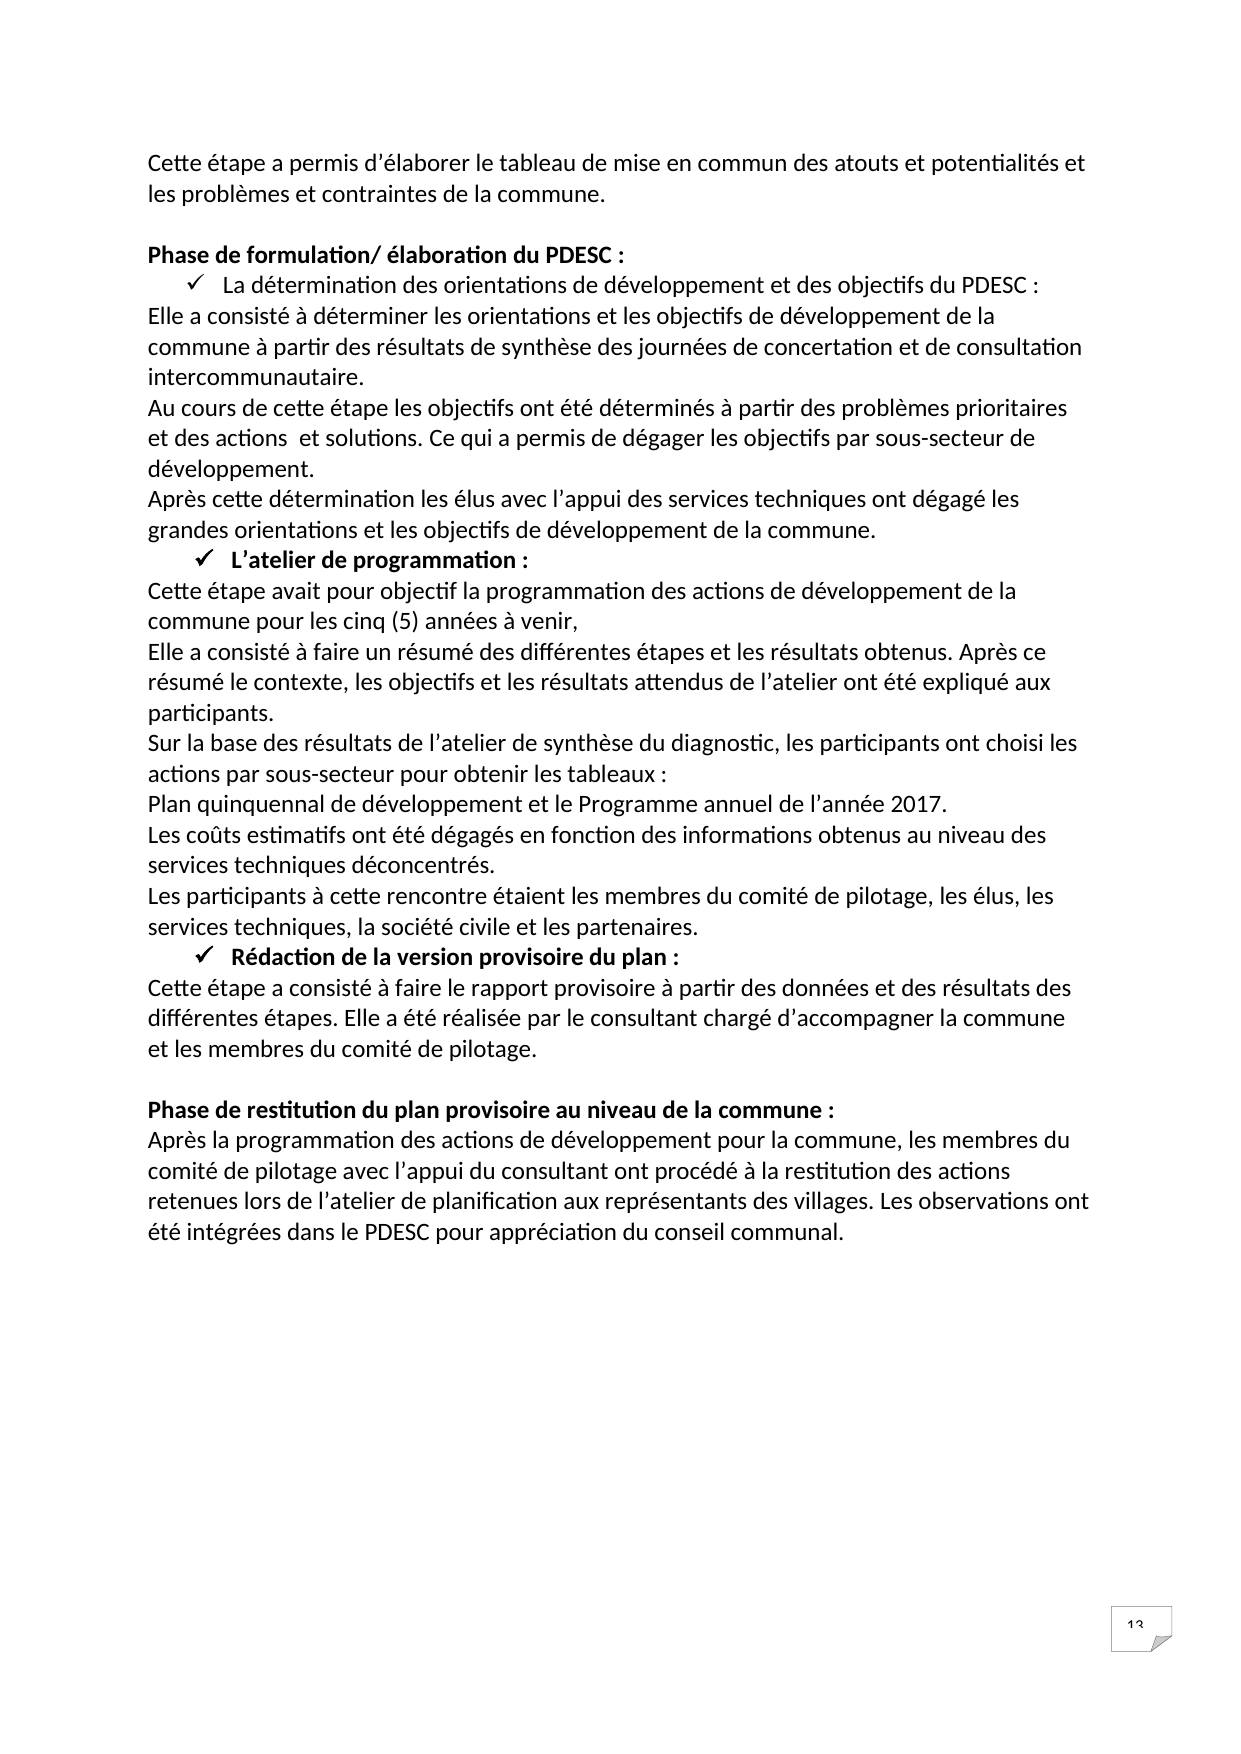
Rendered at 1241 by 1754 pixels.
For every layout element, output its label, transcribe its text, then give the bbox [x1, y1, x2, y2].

list L’atelier de programmation : [194, 544, 1093, 575]
list La détermination des orientations de développement et des objectifs du PDESC : [185, 270, 1093, 300]
text Au cours de cette étape les objectifs ont été déterminés à partir des problèmes prioritaires et des actions et solutions. Ce qui a permis de dégager les objectifs par sous-secteur de développement. [148, 392, 1093, 483]
text Plan quinquennal de développement et le Programme annuel de l’année 2017. [148, 788, 1093, 819]
text Phase de formulation/ élaboration du PDESC : [148, 239, 1093, 270]
text Après la programmation des actions de développement pour la commune, les membres du comité de pilotage avec l’appui du consultant ont procédé à la restitution des actions retenues lors de l’atelier de planification aux représentants des villages. Les observations ont été intégrées dans le PDESC pour appréciation du conseil communal. [148, 1124, 1093, 1246]
text Elle a consisté à faire un résumé des différentes étapes et les résultats obtenus. Après ce résumé le contexte, les objectifs et les résultats attendus de l’atelier ont été expliqué aux participants. [148, 636, 1093, 727]
text Elle a consisté à déterminer les orientations et les objectifs de développement de la commune à partir des résultats de synthèse des journées de concertation et de consultation intercommunautaire. [148, 300, 1093, 392]
text Cette étape avait pour objectif la programmation des actions de développement de la commune pour les cinq (5) années à venir, [148, 575, 1093, 636]
text Cette étape a consisté à faire le rapport provisoire à partir des données et des résultats des différentes étapes. Elle a été réalisée par le consultant chargé d’accompagner la commune et les membres du comité de pilotage. [148, 972, 1093, 1063]
text Les participants à cette rencontre étaient les membres du comité de pilotage, les élus, les services techniques, la société civile et les partenaires. [148, 880, 1093, 941]
text Phase de restitution du plan provisoire au niveau de la commune : [148, 1094, 1093, 1124]
text Cette étape a permis d’élaborer le tableau de mise en commun des atouts et potentialités et les problèmes et contraintes de la commune. [148, 148, 1093, 209]
text Sur la base des résultats de l’atelier de synthèse du diagnostic, les participants ont choisi les actions par sous-secteur pour obtenir les tableaux : [148, 727, 1093, 788]
list Rédaction de la version provisoire du plan : [194, 941, 1093, 972]
text Après cette détermination les élus avec l’appui des services techniques ont dégagé les grandes orientations et les objectifs de développement de la commune. [148, 483, 1093, 544]
text Les coûts estimatifs ont été dégagés en fonction des informations obtenus au niveau des services techniques déconcentrés. [148, 819, 1093, 880]
